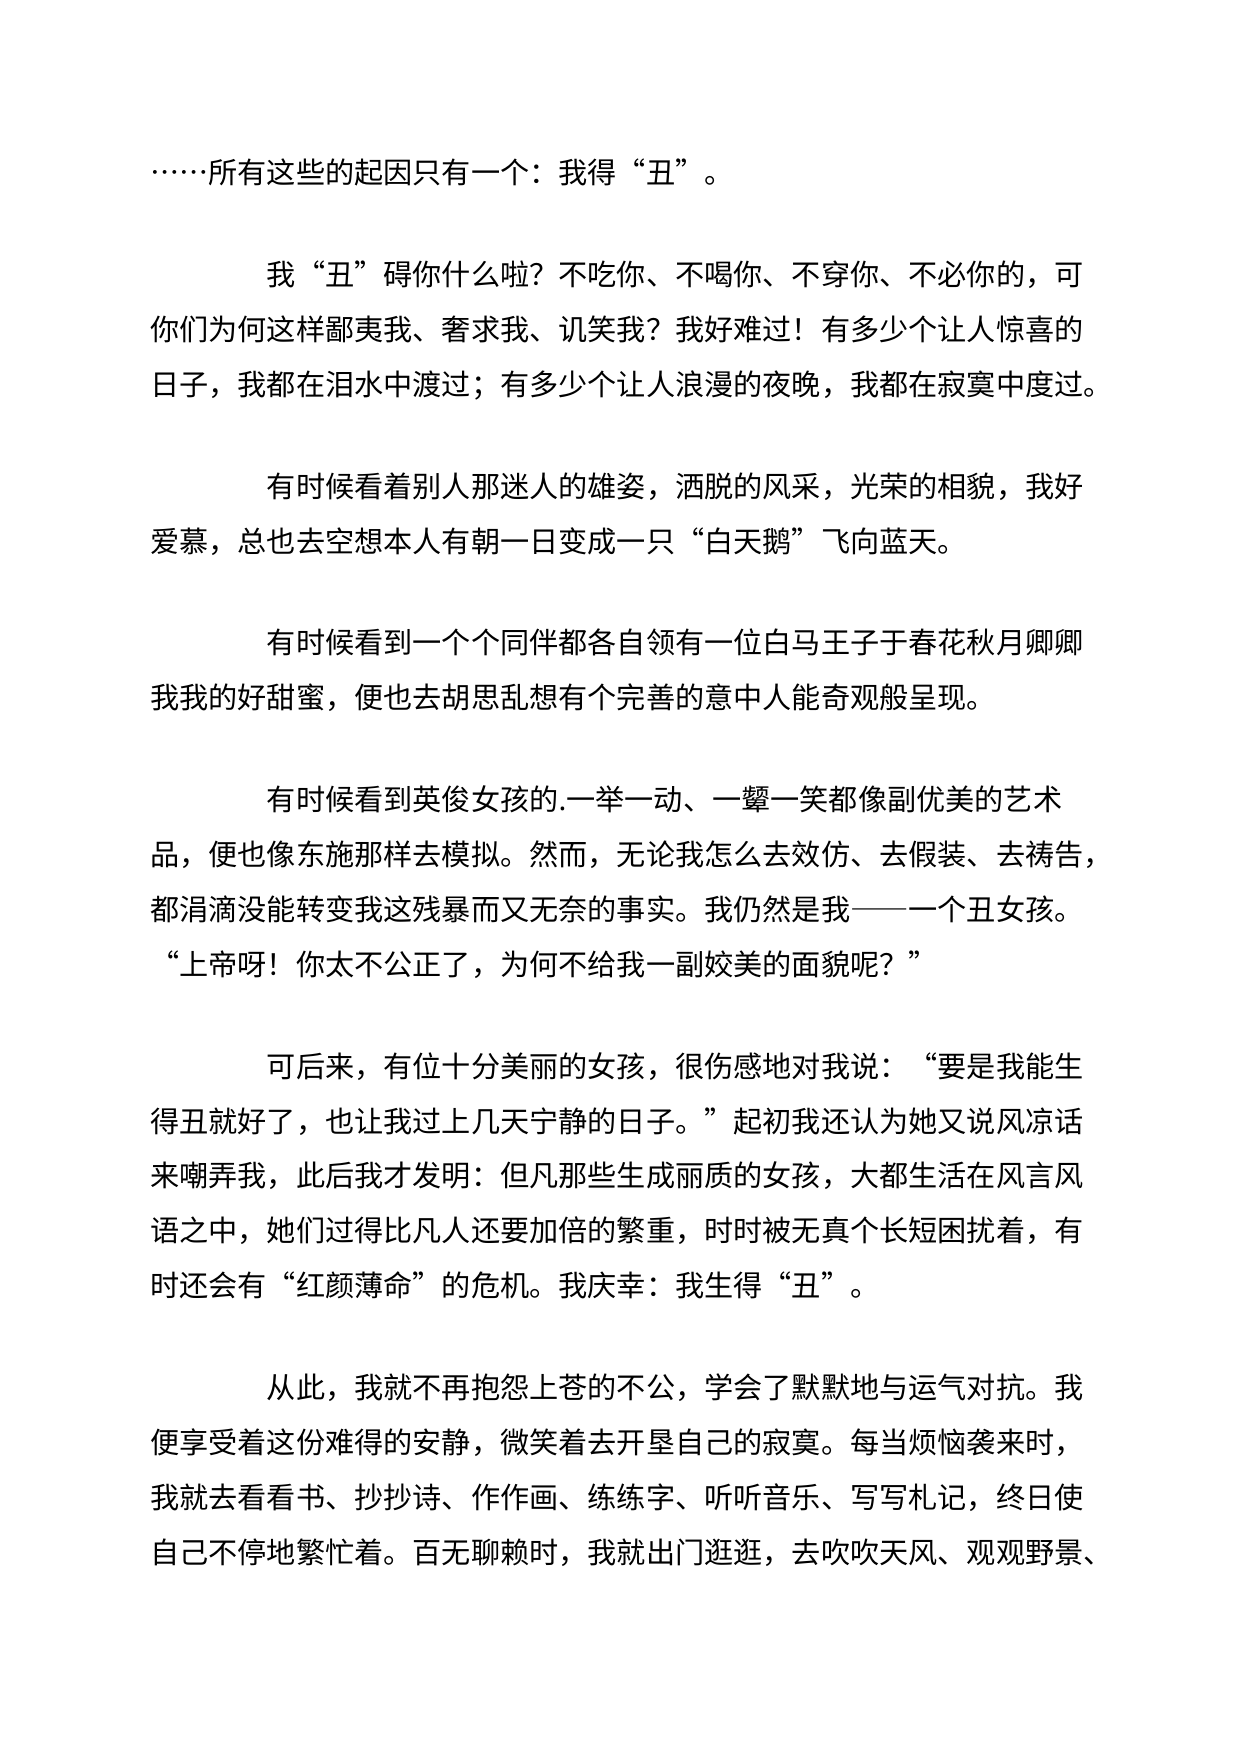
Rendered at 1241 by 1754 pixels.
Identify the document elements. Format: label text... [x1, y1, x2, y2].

text 有时候看着别人那迷人的雄姿，洒脱的风采，光荣的相貌，我好爱慕，总也去空想本人有朝一日变成一只“白天鹅”飞向蓝天。 [150, 463, 1090, 561]
text 有时候看到英俊女孩的.一举一动、一颦一笑都像副优美的艺术品，便也像东施那样去模拟。然而，无论我怎么去效仿、去假装、去祷告，都涓滴没能转变我这残暴而又无奈的事实。我仍然是我——一个丑女孩。“上帝呀！你太不公正了，为何不给我一副姣美的面貌呢？” [150, 777, 1090, 984]
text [150, 1364, 1090, 1572]
text 可后来，有位十分美丽的女孩，很伤感地对我说：“要是我能生得丑就好了，也让我过上几天宁静的日子。”起初我还认为她又说风凉话来嘲弄我，此后我才发明：但凡那些生成丽质的女孩，大都生活在风言风语之中，她们过得比凡人还要加倍的繁重，时时被无真个长短困扰着，有时还会有“红颜薄命”的危机。我庆幸：我生得“丑”。 [150, 1043, 1090, 1305]
text 有时候看到一个个同伴都各自领有一位白马王子于春花秋月卿卿我我的好甜蜜，便也去胡思乱想有个完善的意中人能奇观般呈现。 [150, 620, 1090, 717]
text 我“丑”碍你什么啦？不吃你、不喝你、不穿你、不必你的，可你们为何这样鄙夷我、奢求我、讥笑我？我好难过！有多少个让人惊喜的日子，我都在泪水中渡过；有多少个让人浪漫的夜晚，我都在寂寞中度过。 [150, 252, 1090, 404]
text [150, 150, 1090, 192]
